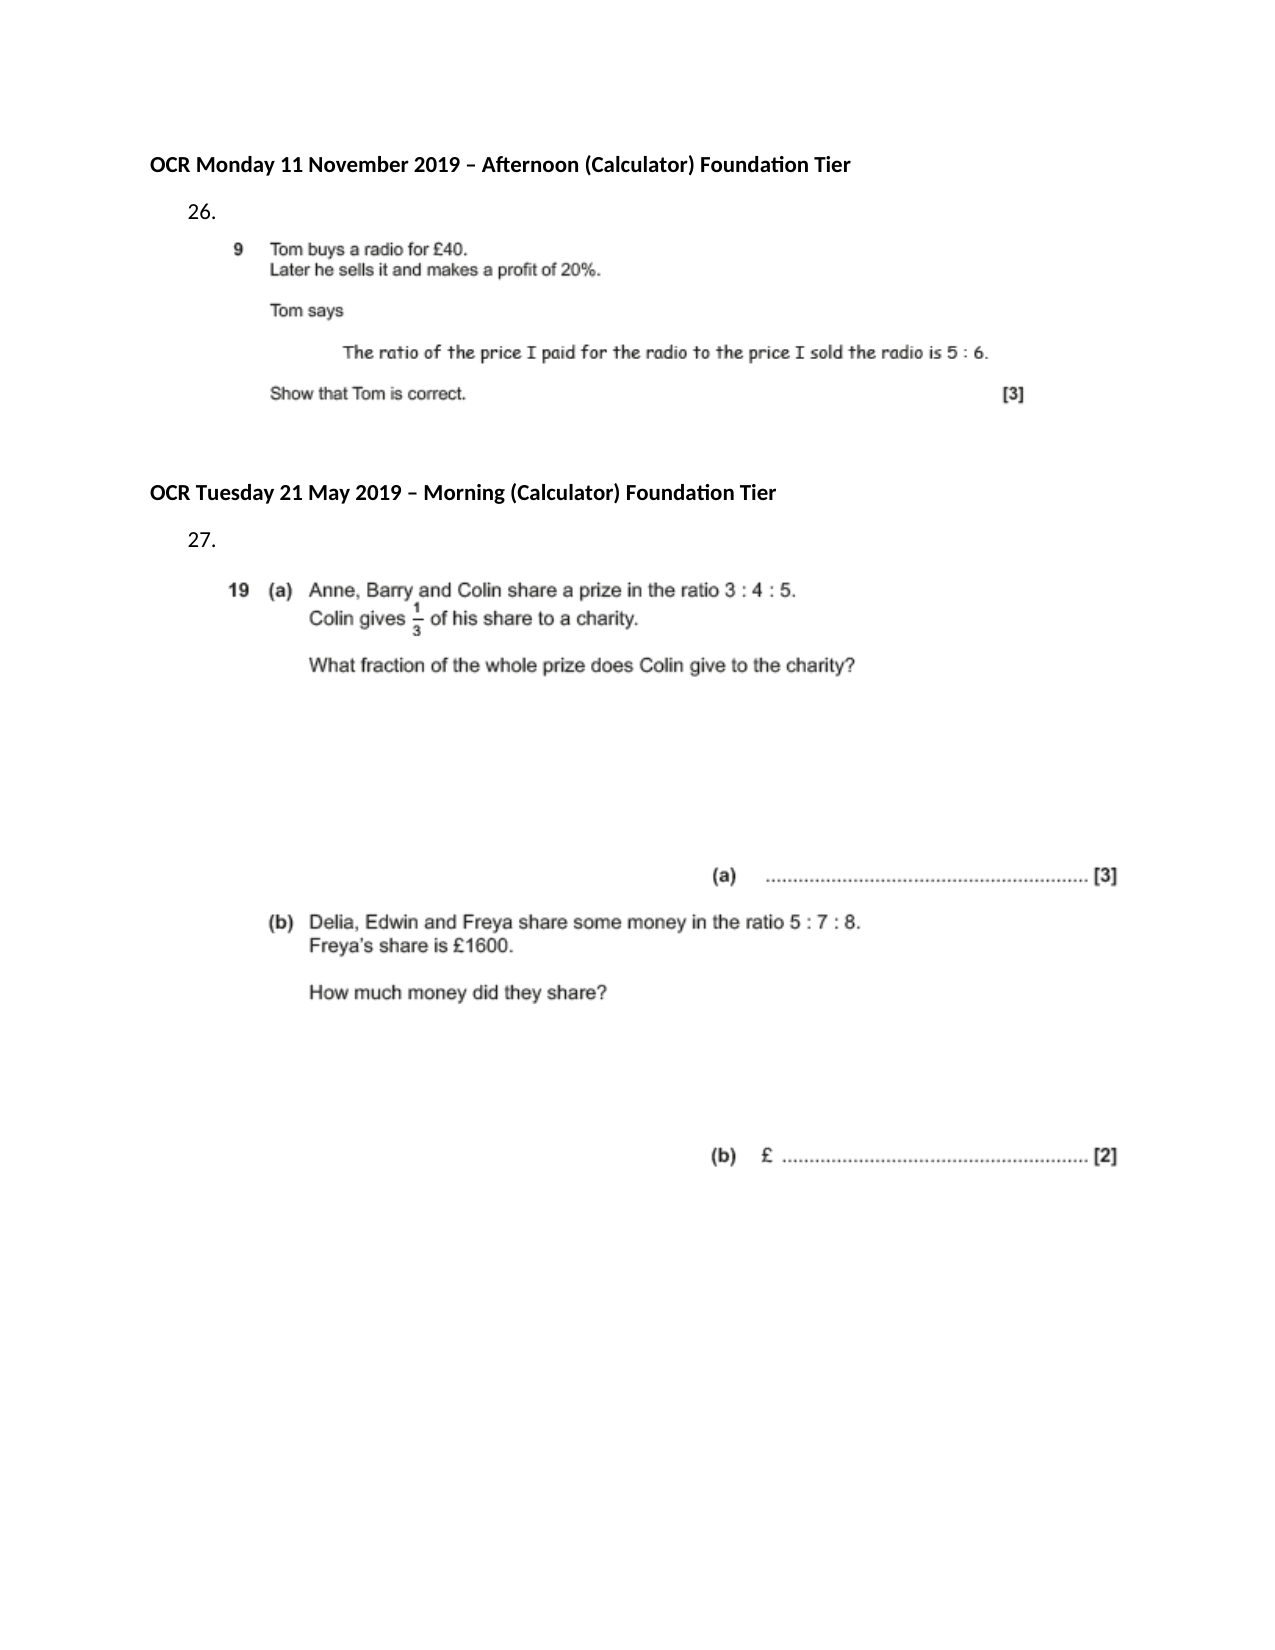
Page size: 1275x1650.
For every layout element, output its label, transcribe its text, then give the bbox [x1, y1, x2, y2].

picture [219, 561, 1140, 1181]
picture [219, 232, 1078, 478]
text OCR Tuesday 21 May 2019 – Morning (Calculator) Foundation Tier [150, 478, 1125, 506]
text OCR Monday 11 November 2019 – Afternoon (Calculator) Foundation Tier [150, 150, 1125, 178]
